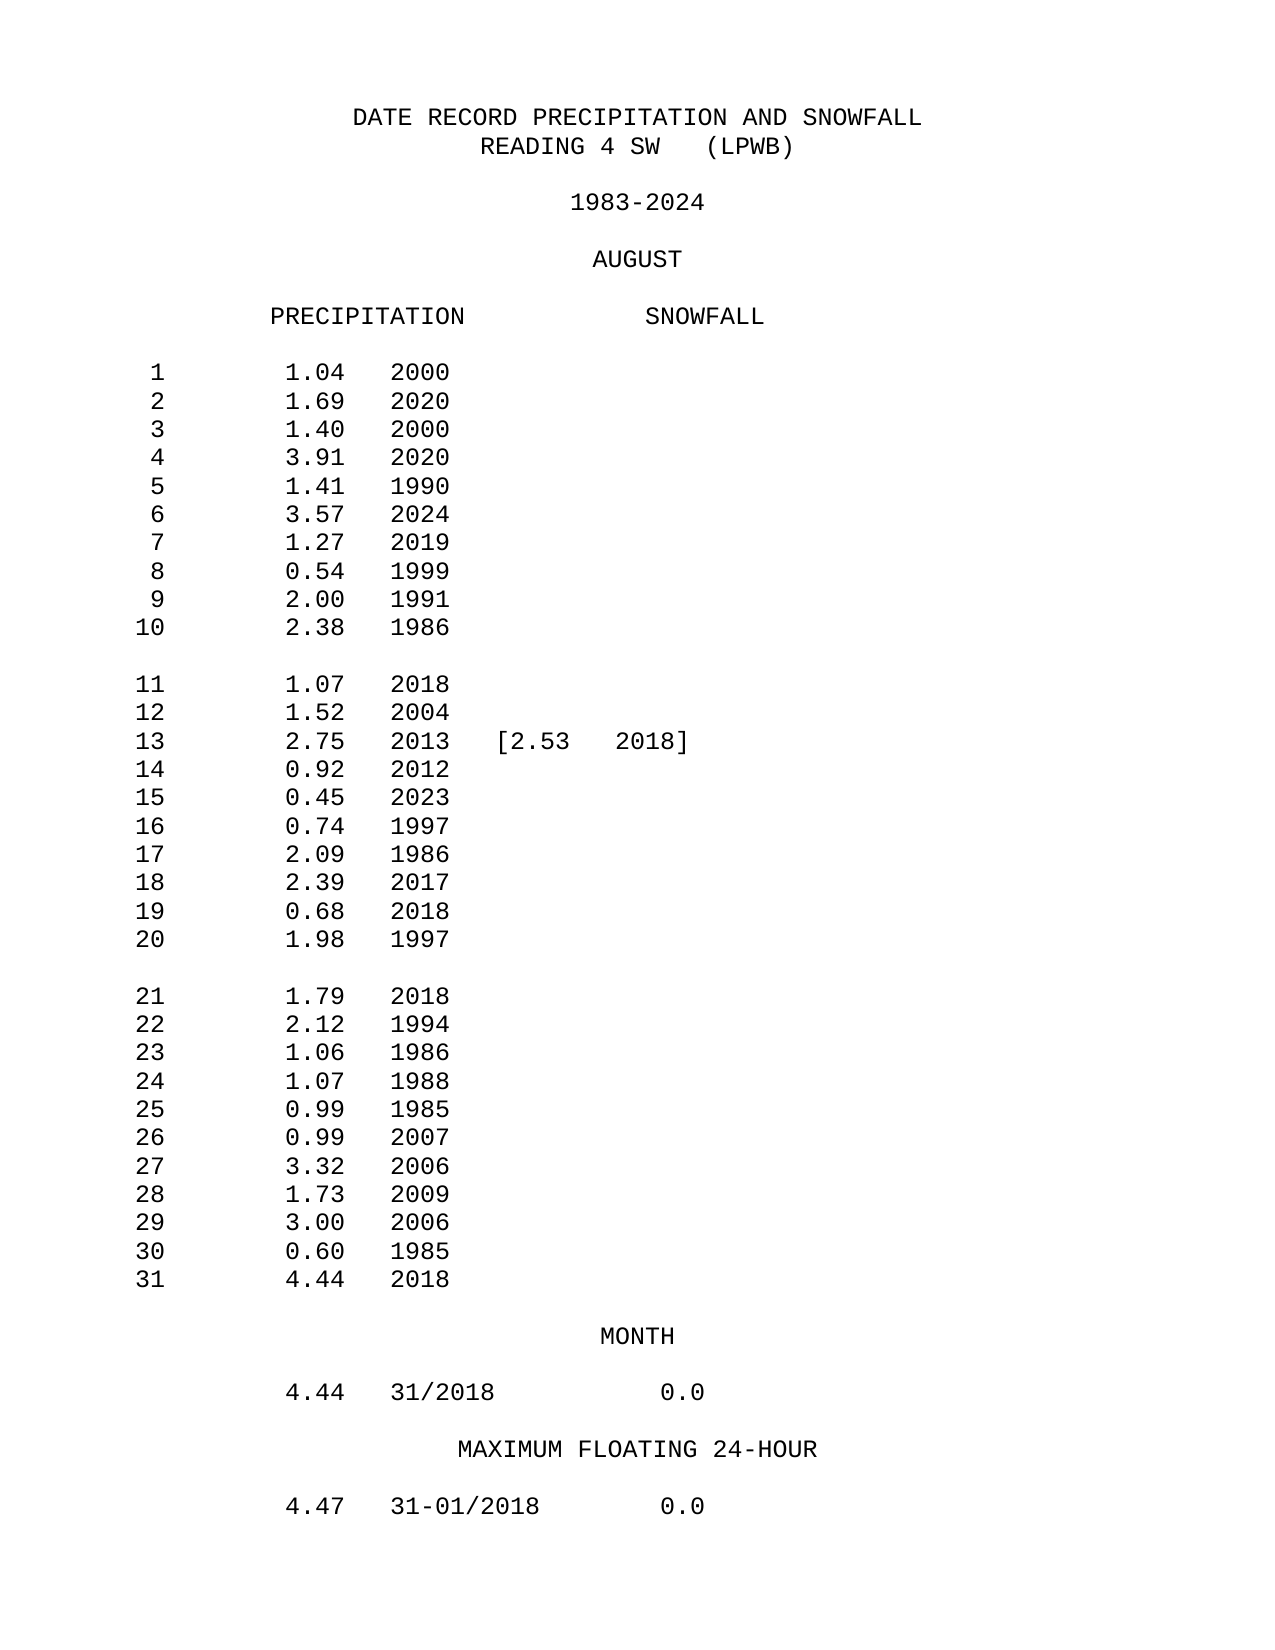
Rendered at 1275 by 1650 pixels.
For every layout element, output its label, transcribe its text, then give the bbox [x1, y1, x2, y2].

text 22 2.12 1994 [135, 1012, 1140, 1040]
text 19 0.68 2018 [135, 898, 1140, 927]
text 14 0.92 2012 [135, 757, 1140, 785]
text 6 3.57 2024 [135, 502, 1140, 530]
text 18 2.39 2017 [135, 870, 1140, 898]
text 1 1.04 2000 [135, 360, 1140, 388]
text 10 2.38 1986 [135, 615, 1140, 643]
text 21 1.79 2018 [135, 983, 1140, 1012]
text MONTH [135, 1323, 1140, 1352]
text 1983-2024 [135, 190, 1140, 218]
text 15 0.45 2023 [135, 785, 1140, 813]
text AUGUST [135, 247, 1140, 275]
text 11 1.07 2018 [135, 672, 1140, 700]
text 17 2.09 1986 [135, 842, 1140, 870]
text MAXIMUM FLOATING 24-HOUR [135, 1437, 1140, 1465]
text 8 0.54 1999 [135, 558, 1140, 587]
text 30 0.60 1985 [135, 1238, 1140, 1267]
text 12 1.52 2004 [135, 700, 1140, 728]
text 16 0.74 1997 [135, 813, 1140, 842]
text 23 1.06 1986 [135, 1040, 1140, 1068]
text 25 0.99 1985 [135, 1097, 1140, 1125]
text 28 1.73 2009 [135, 1182, 1140, 1210]
text 20 1.98 1997 [135, 927, 1140, 955]
text 2 1.69 2020 [135, 388, 1140, 417]
text 29 3.00 2006 [135, 1210, 1140, 1238]
text 9 2.00 1991 [135, 587, 1140, 615]
text 4.47 31-01/2018 0.0 [135, 1493, 1140, 1522]
text 4 3.91 2020 [135, 445, 1140, 473]
text READING 4 SW (LPWB) [135, 133, 1140, 162]
text 5 1.41 1990 [135, 473, 1140, 502]
text 3 1.40 2000 [135, 417, 1140, 445]
text 31 4.44 2018 [135, 1267, 1140, 1295]
text 24 1.07 1988 [135, 1068, 1140, 1097]
text 7 1.27 2019 [135, 530, 1140, 558]
text 27 3.32 2006 [135, 1153, 1140, 1182]
text 13 2.75 2013 [2.53 2018] [135, 728, 1140, 757]
text 4.44 31/2018 0.0 [135, 1380, 1140, 1408]
text PRECIPITATION SNOWFALL [135, 303, 1140, 332]
text 26 0.99 2007 [135, 1125, 1140, 1153]
text DATE RECORD PRECIPITATION AND SNOWFALL [135, 105, 1140, 133]
